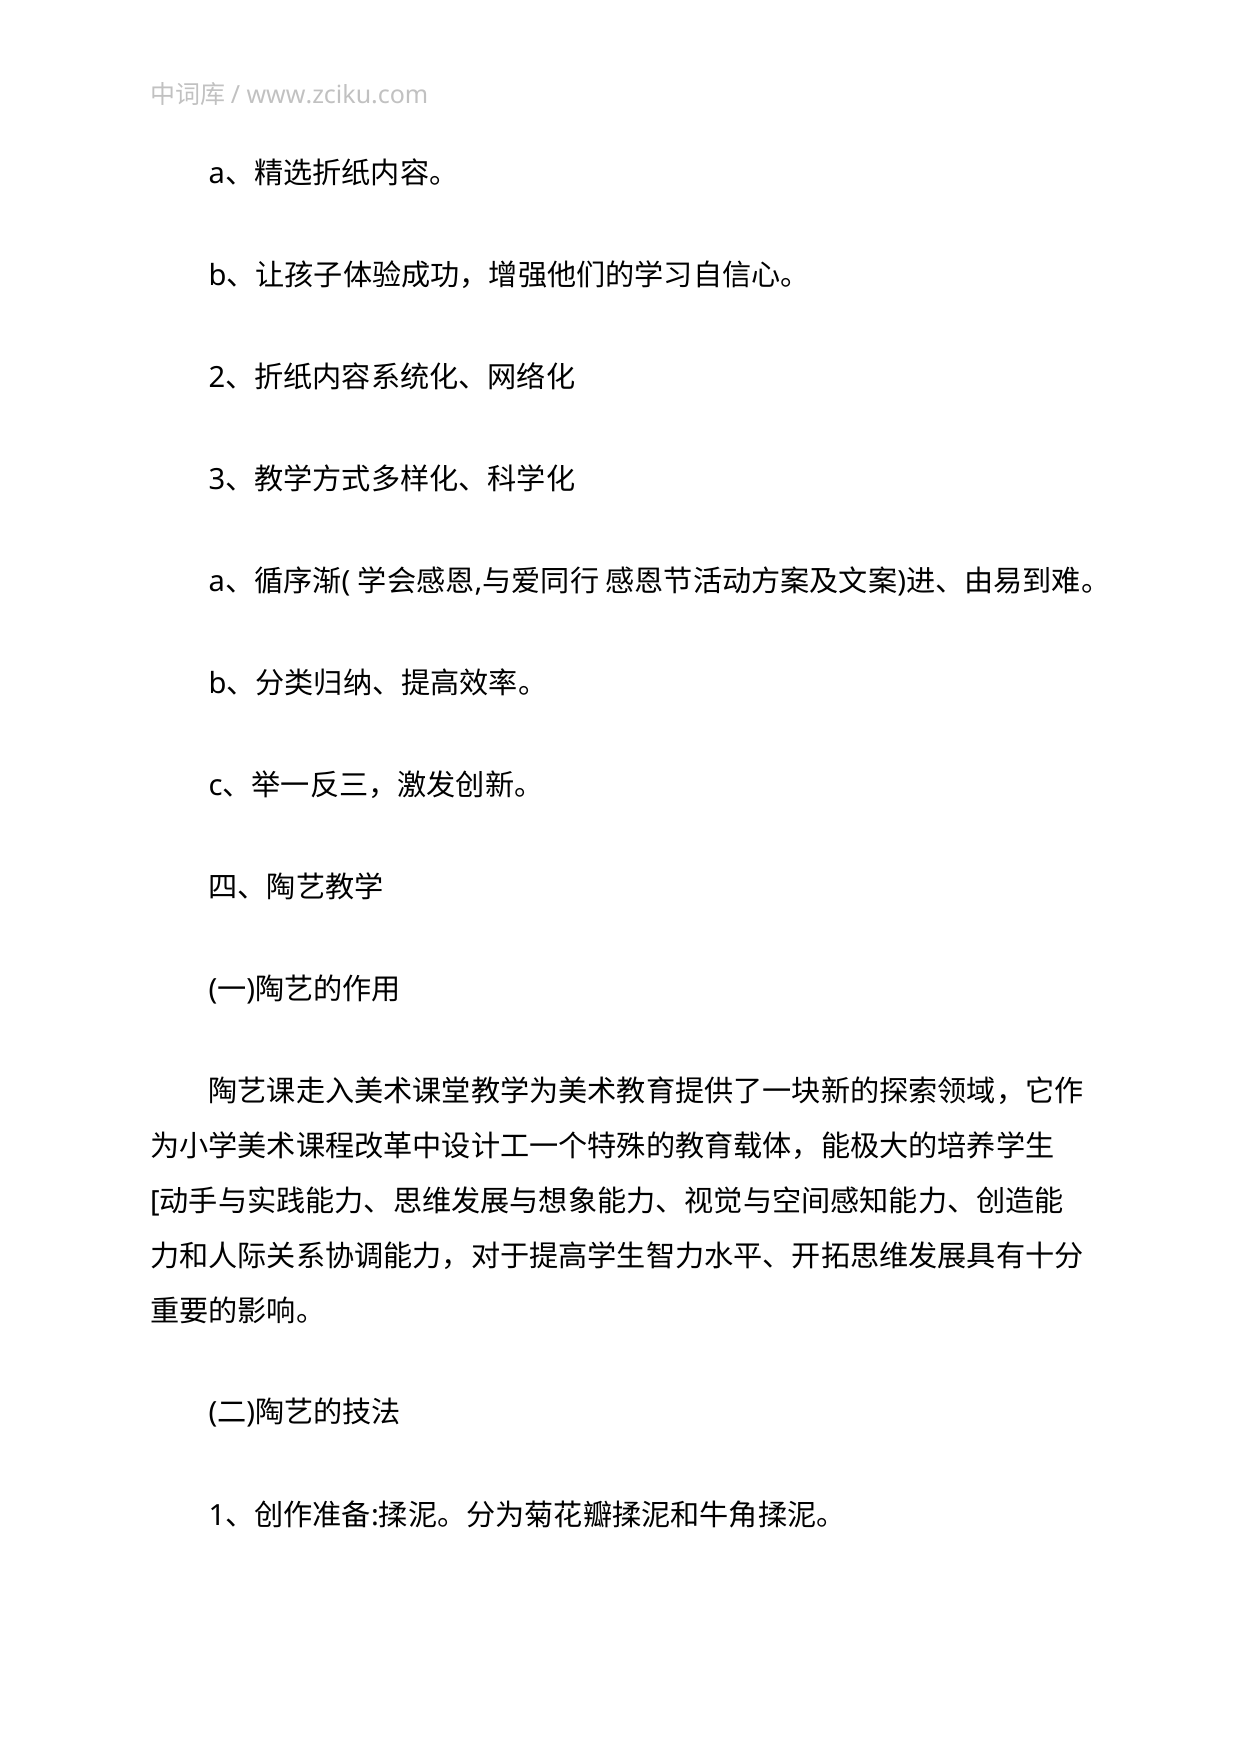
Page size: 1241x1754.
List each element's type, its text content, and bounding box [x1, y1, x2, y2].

text 3、教学方式多样化、科学化 [150, 456, 1090, 498]
text 1、创作准备:揉泥。分为菊花瓣揉泥和牛角揉泥。 [150, 1491, 1090, 1533]
text (一)陶艺的作用 [150, 966, 1090, 1008]
text c、举一反三，激发创新。 [150, 762, 1090, 804]
text a、精选折纸内容。 [150, 150, 1090, 192]
text 四、陶艺教学 [150, 864, 1090, 906]
text a、循序渐( 学会感恩,与爱同行 感恩节活动方案及文案)进、由易到难。 [150, 558, 1090, 600]
text (二)陶艺的技法 [150, 1389, 1090, 1431]
text 2、折纸内容系统化、网络化 [150, 354, 1090, 396]
text b、让孩子体验成功，增强他们的学习自信心。 [150, 252, 1090, 294]
text b、分类归纳、提高效率。 [150, 660, 1090, 702]
text 陶艺课走入美术课堂教学为美术教育提供了一块新的探索领域，它作为小学美术课程改革中设计工一个特殊的教育载体，能极大的培养学生[动手与实践能力、思维发展与想象能力、视觉与空间感知能力、创造能力和人际关系协调能力，对于提高学生智力水平、开拓思维发展具有十分重要的影响。 [150, 1068, 1090, 1329]
